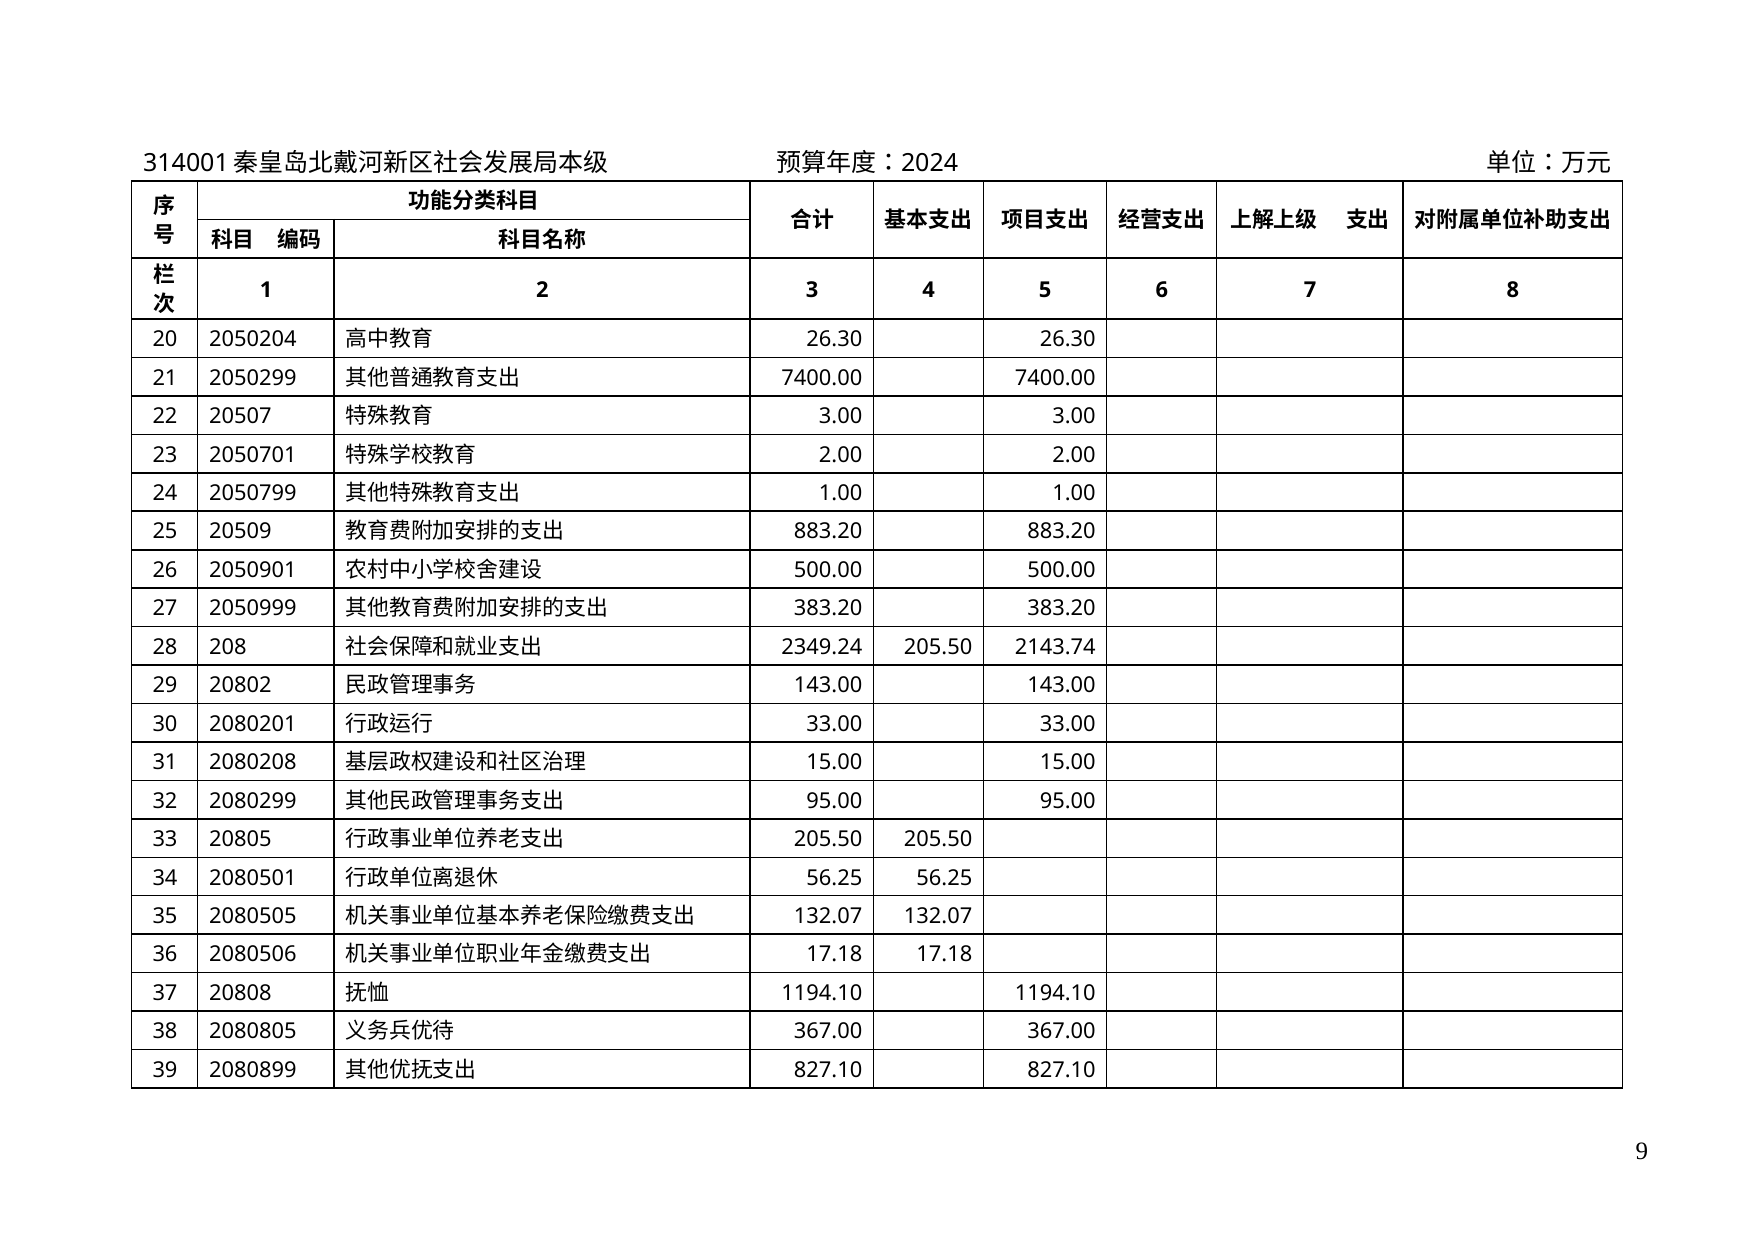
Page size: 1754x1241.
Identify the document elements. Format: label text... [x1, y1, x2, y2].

table_cell 科目名称 [335, 220, 749, 257]
table_cell 7400.00 [751, 358, 873, 395]
table_cell [1217, 627, 1402, 664]
table_cell 205.50 [874, 627, 983, 664]
table_cell 特殊教育 [335, 397, 749, 433]
table_cell 栏次 [132, 259, 197, 318]
table_cell 205.50 [874, 820, 983, 856]
table_cell 社会保障和就业支出 [335, 627, 749, 664]
table_cell [874, 320, 983, 357]
table_cell [874, 589, 983, 626]
table_cell 26.30 [751, 320, 873, 357]
table_cell [1107, 397, 1216, 433]
table_cell 功能分类科目 [198, 182, 749, 219]
table_cell [1217, 397, 1402, 433]
table_cell 26.30 [984, 320, 1106, 357]
table_cell 上解上级 支出 [1217, 182, 1402, 257]
table_cell [874, 704, 983, 741]
table_cell 1194.10 [751, 973, 873, 1010]
table_cell 383.20 [751, 589, 873, 626]
table_cell 2080506 [198, 935, 333, 972]
table_cell 367.00 [751, 1012, 873, 1048]
table_cell 143.00 [984, 666, 1106, 703]
table_cell 27 [132, 589, 197, 626]
table_cell 20805 [198, 820, 333, 856]
table_cell [874, 474, 983, 510]
table_cell 39 [132, 1050, 197, 1087]
table_cell 7400.00 [984, 358, 1106, 395]
table_cell 机关事业单位职业年金缴费支出 [335, 935, 749, 972]
table_cell 其他特殊教育支出 [335, 474, 749, 510]
table_cell [1107, 1050, 1216, 1087]
table_cell [1107, 781, 1216, 818]
table_cell [1217, 474, 1402, 510]
table_cell [1217, 973, 1402, 1010]
table_cell 1.00 [984, 474, 1106, 510]
table_cell [874, 358, 983, 395]
table_cell [874, 1050, 983, 1087]
table_cell 20507 [198, 397, 333, 433]
table_cell 2050799 [198, 474, 333, 510]
table_cell [874, 666, 983, 703]
table_cell 1194.10 [984, 973, 1106, 1010]
table_cell [1404, 704, 1622, 741]
table_cell [1404, 896, 1622, 933]
table_cell [874, 512, 983, 549]
table_cell [1217, 589, 1402, 626]
table_cell 2349.24 [751, 627, 873, 664]
table_cell 6 [1107, 259, 1216, 318]
table_cell 35 [132, 896, 197, 933]
table_cell 义务兵优待 [335, 1012, 749, 1048]
table_cell 56.25 [751, 858, 873, 895]
table_cell [1404, 627, 1622, 664]
table_cell 500.00 [984, 551, 1106, 587]
table_cell 56.25 [874, 858, 983, 895]
table_cell 34 [132, 858, 197, 895]
table_cell [1107, 666, 1216, 703]
table_cell 883.20 [984, 512, 1106, 549]
table_cell 经营支出 [1107, 182, 1216, 257]
table_cell 序号 [132, 182, 197, 257]
table_cell 33.00 [751, 704, 873, 741]
table_cell 15.00 [984, 743, 1106, 779]
table_cell 特殊学校教育 [335, 435, 749, 472]
table_cell 1 [198, 259, 333, 318]
table_cell 4 [874, 259, 983, 318]
table_header 314001秦皇岛北戴河新区社会发展局本级 [132, 143, 749, 180]
table_cell [1404, 589, 1622, 626]
table_cell 827.10 [751, 1050, 873, 1087]
table_cell 21 [132, 358, 197, 395]
table_cell [1107, 320, 1216, 357]
table_cell [1217, 551, 1402, 587]
table_cell [1404, 474, 1622, 510]
table_cell 20808 [198, 973, 333, 1010]
table_cell [1107, 896, 1216, 933]
table_cell 合计 [751, 182, 873, 257]
table_cell [874, 397, 983, 433]
table_header 预算年度：2024 [751, 143, 983, 180]
table_cell 32 [132, 781, 197, 818]
table_cell 民政管理事务 [335, 666, 749, 703]
table_cell 其他民政管理事务支出 [335, 781, 749, 818]
table_cell [874, 743, 983, 779]
table_cell [1404, 781, 1622, 818]
table_cell [1107, 858, 1216, 895]
table_cell [1107, 1012, 1216, 1048]
table_cell 8 [1404, 259, 1622, 318]
table_cell 其他普通教育支出 [335, 358, 749, 395]
table_cell 2.00 [984, 435, 1106, 472]
table_cell 132.07 [874, 896, 983, 933]
table_cell 383.20 [984, 589, 1106, 626]
table_cell [1217, 743, 1402, 779]
table_cell 行政单位离退休 [335, 858, 749, 895]
table_cell [1404, 820, 1622, 856]
table_cell 项目支出 [984, 182, 1106, 257]
table_cell [1217, 896, 1402, 933]
table_cell 2080208 [198, 743, 333, 779]
table_cell [1107, 512, 1216, 549]
table_cell [984, 935, 1106, 972]
table_cell 367.00 [984, 1012, 1106, 1048]
table_cell 23 [132, 435, 197, 472]
table_cell 143.00 [751, 666, 873, 703]
table_cell 2050999 [198, 589, 333, 626]
table_cell 5 [984, 259, 1106, 318]
table_cell [874, 973, 983, 1010]
table_cell [1217, 320, 1402, 357]
table_cell 2080501 [198, 858, 333, 895]
table_cell 2.00 [751, 435, 873, 472]
table_cell [1404, 1050, 1622, 1087]
table_cell 其他优抚支出 [335, 1050, 749, 1087]
table_cell 208 [198, 627, 333, 664]
table_cell 883.20 [751, 512, 873, 549]
table_cell [1107, 973, 1216, 1010]
table_cell 22 [132, 397, 197, 433]
table_cell 其他教育费附加安排的支出 [335, 589, 749, 626]
table_cell [1107, 627, 1216, 664]
table_cell [1217, 512, 1402, 549]
table_cell 行政事业单位养老支出 [335, 820, 749, 856]
table_cell 29 [132, 666, 197, 703]
table_cell 38 [132, 1012, 197, 1048]
table_cell [1404, 973, 1622, 1010]
table_cell 3.00 [751, 397, 873, 433]
table_cell 2 [335, 259, 749, 318]
table_cell [1217, 704, 1402, 741]
table_cell 抚恤 [335, 973, 749, 1010]
table_cell 3 [751, 259, 873, 318]
table_cell [1107, 474, 1216, 510]
table_cell 26 [132, 551, 197, 587]
table_cell [1217, 935, 1402, 972]
table_cell [1217, 666, 1402, 703]
table_cell [1217, 1012, 1402, 1048]
table_cell 1.00 [751, 474, 873, 510]
table_cell [1217, 781, 1402, 818]
table_cell [1404, 320, 1622, 357]
table_cell [874, 435, 983, 472]
table_cell 行政运行 [335, 704, 749, 741]
table_cell [1404, 743, 1622, 779]
table_cell 95.00 [984, 781, 1106, 818]
table_cell 500.00 [751, 551, 873, 587]
table_cell [1404, 512, 1622, 549]
table_cell 2080201 [198, 704, 333, 741]
table_cell [1107, 358, 1216, 395]
table_cell [874, 781, 983, 818]
table_cell 2050901 [198, 551, 333, 587]
table_cell [1107, 820, 1216, 856]
table_cell [1404, 397, 1622, 433]
table_cell 7 [1217, 259, 1402, 318]
table_cell [984, 820, 1106, 856]
table_cell 20509 [198, 512, 333, 549]
table_cell [1404, 551, 1622, 587]
table_cell 科目 编码 [198, 220, 333, 257]
table_cell [1107, 704, 1216, 741]
table_cell 17.18 [874, 935, 983, 972]
table_cell 205.50 [751, 820, 873, 856]
table_cell [874, 1012, 983, 1048]
table_cell 36 [132, 935, 197, 972]
table_cell [1404, 858, 1622, 895]
table_cell 2080505 [198, 896, 333, 933]
table_cell 高中教育 [335, 320, 749, 357]
table_cell 827.10 [984, 1050, 1106, 1087]
table_cell [1217, 1050, 1402, 1087]
table_cell [1217, 358, 1402, 395]
table_cell 3.00 [984, 397, 1106, 433]
table_cell 20 [132, 320, 197, 357]
table_cell 基本支出 [874, 182, 983, 257]
table_cell 24 [132, 474, 197, 510]
table_cell [1404, 935, 1622, 972]
table_cell 33 [132, 820, 197, 856]
table_cell 2080899 [198, 1050, 333, 1087]
table_cell [1107, 589, 1216, 626]
table_cell 2080805 [198, 1012, 333, 1048]
table_cell [1107, 935, 1216, 972]
table_cell [1107, 435, 1216, 472]
table_cell [1404, 358, 1622, 395]
table_cell 30 [132, 704, 197, 741]
table_cell 对附属单位补助支出 [1404, 182, 1622, 257]
table_cell [1404, 435, 1622, 472]
table_cell [874, 551, 983, 587]
table_cell [1107, 551, 1216, 587]
table_cell 31 [132, 743, 197, 779]
table_cell 132.07 [751, 896, 873, 933]
table_cell [1404, 666, 1622, 703]
table_cell [1404, 1012, 1622, 1048]
table_cell 机关事业单位基本养老保险缴费支出 [335, 896, 749, 933]
table_cell 2050204 [198, 320, 333, 357]
table_cell 教育费附加安排的支出 [335, 512, 749, 549]
table_cell 20802 [198, 666, 333, 703]
table_cell 37 [132, 973, 197, 1010]
table_cell 95.00 [751, 781, 873, 818]
table_cell 25 [132, 512, 197, 549]
table_cell 17.18 [751, 935, 873, 972]
table_cell 15.00 [751, 743, 873, 779]
table_header 单位：万元 [984, 143, 1622, 180]
table_cell [1107, 743, 1216, 779]
table_cell [1217, 858, 1402, 895]
table_cell 基层政权建设和社区治理 [335, 743, 749, 779]
table_cell 33.00 [984, 704, 1106, 741]
table_cell 2143.74 [984, 627, 1106, 664]
table_cell 2050701 [198, 435, 333, 472]
table_cell 2080299 [198, 781, 333, 818]
table_cell [984, 858, 1106, 895]
table_cell 农村中小学校舍建设 [335, 551, 749, 587]
table_cell [984, 896, 1106, 933]
table_cell [1217, 435, 1402, 472]
table_cell [1217, 820, 1402, 856]
table_cell 28 [132, 627, 197, 664]
table_cell 2050299 [198, 358, 333, 395]
